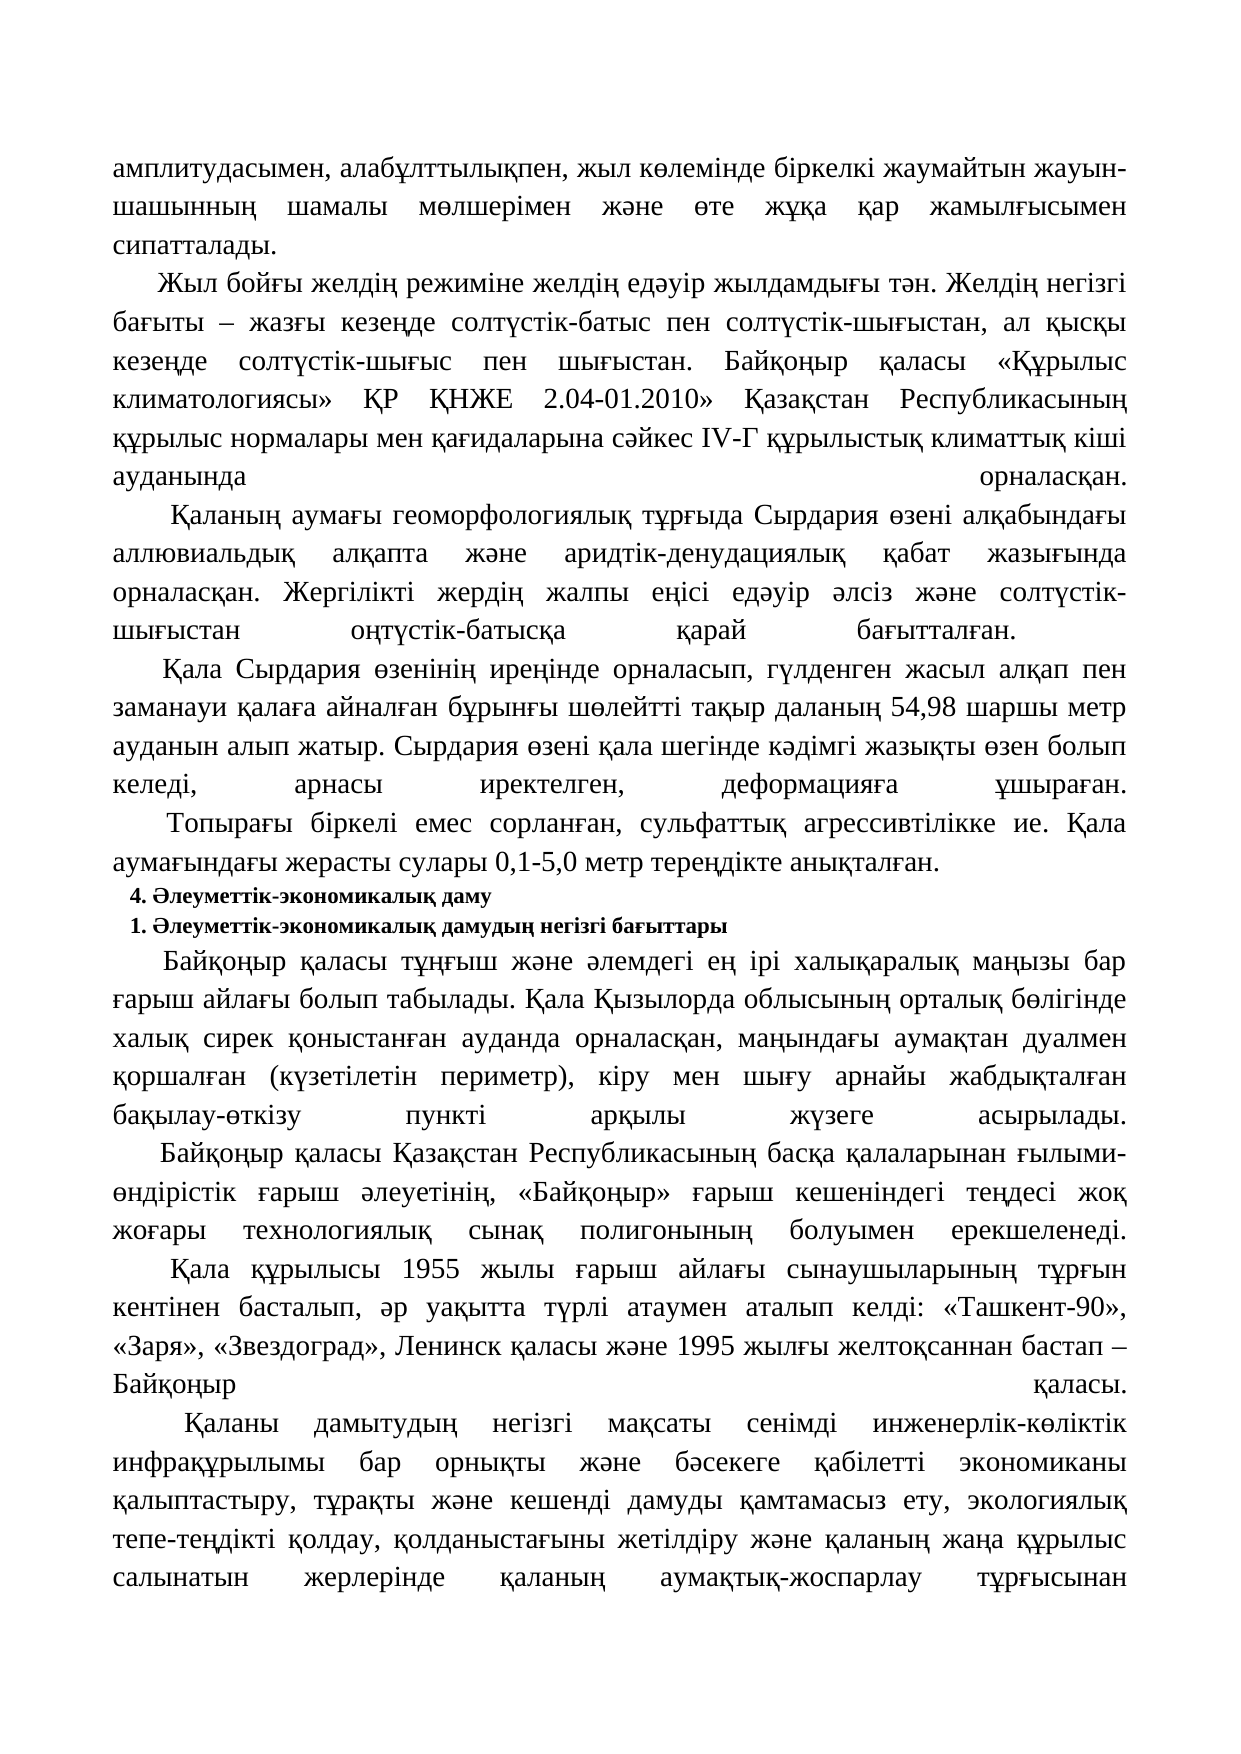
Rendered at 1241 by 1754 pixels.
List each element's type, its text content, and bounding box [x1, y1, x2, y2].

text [112, 943, 1128, 1593]
text 1. Әлеуметтік-экономикалық дамудың негізгі бағыттары [112, 912, 1128, 939]
text 4. Әлеуметтік-экономикалық даму [112, 882, 1128, 909]
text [112, 150, 1128, 877]
